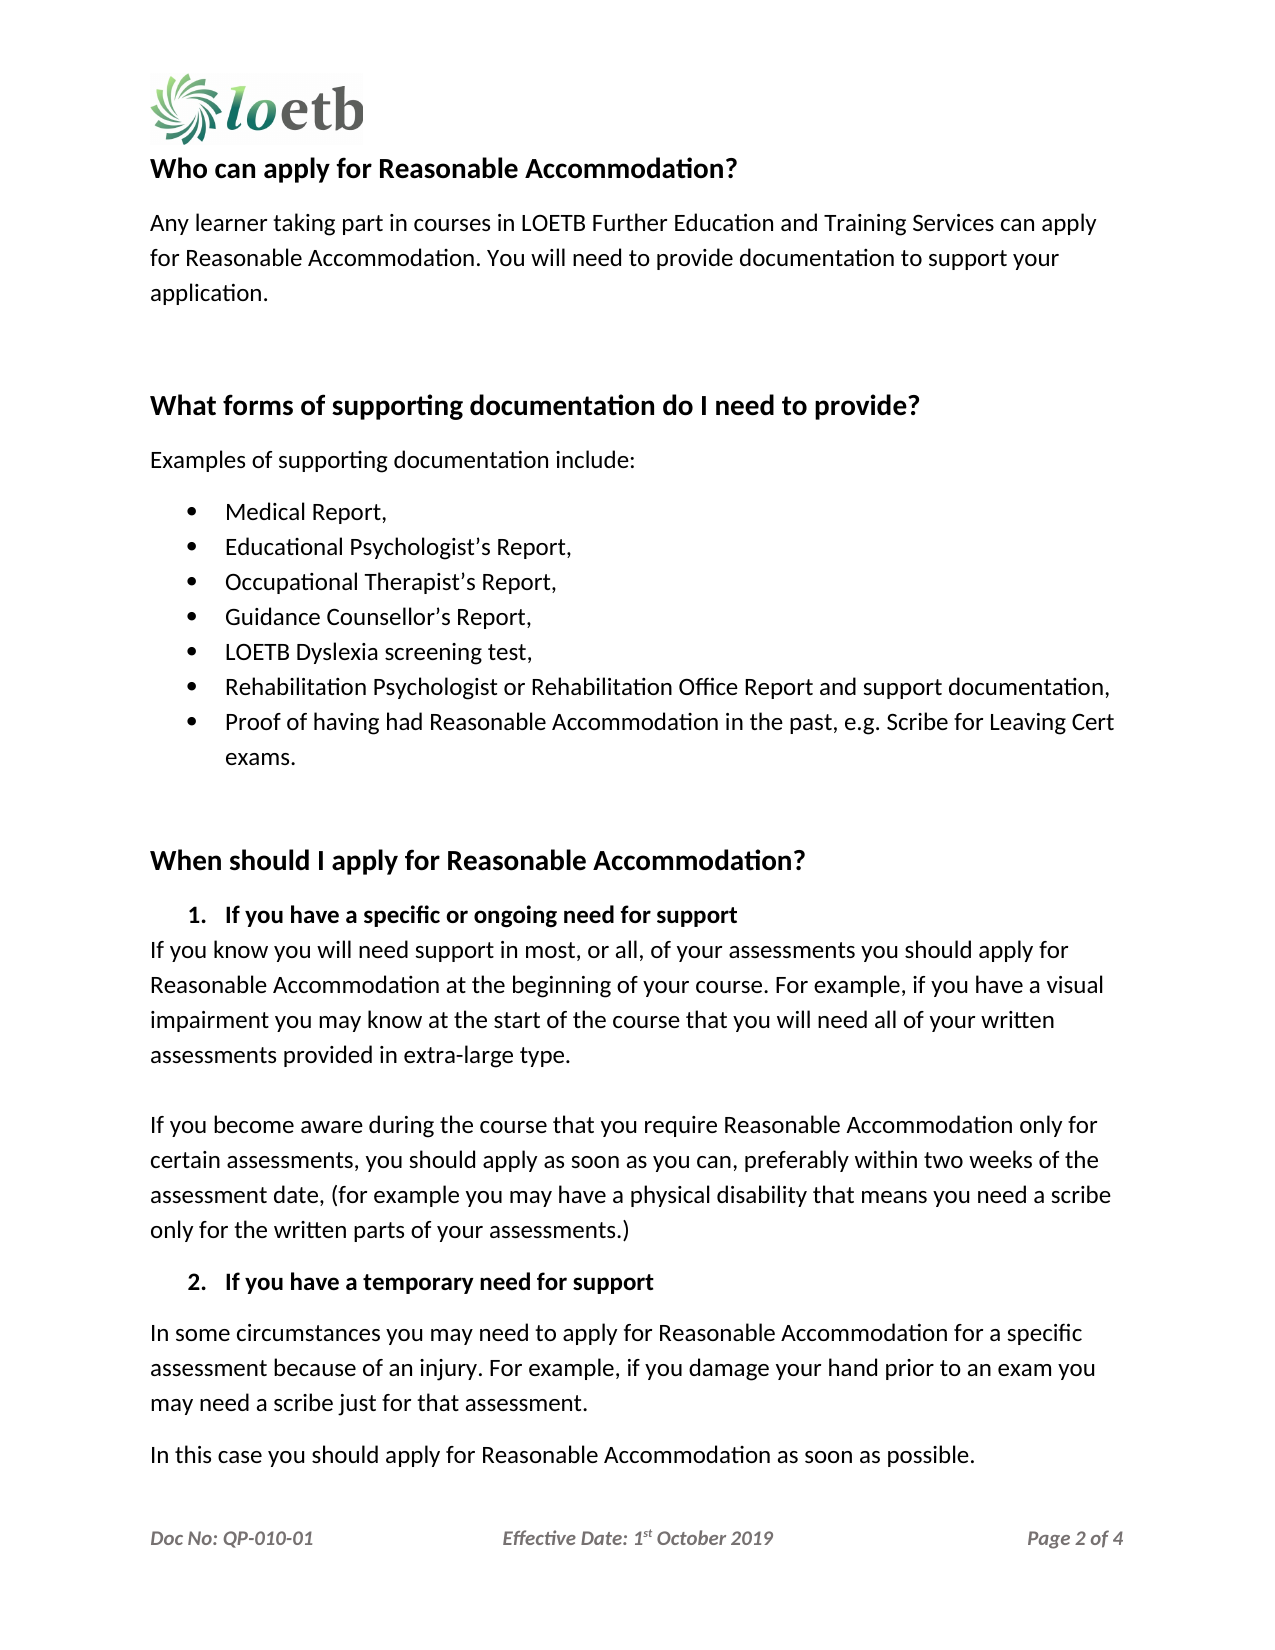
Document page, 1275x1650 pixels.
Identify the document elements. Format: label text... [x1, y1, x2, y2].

list Guidance Counsellor’s Report, [187, 601, 1125, 632]
text In this case you should apply for Reasonable Accommodation as soon as possible. [150, 1439, 1125, 1470]
list Occupational Therapist’s Report, [187, 566, 1125, 597]
text Examples of supporting documentation include: [150, 444, 1125, 475]
list Proof of having had Reasonable Accommodation in the past, e.g. Scribe for Leaving Cert exams. [187, 706, 1125, 772]
picture [150, 73, 363, 145]
text In some circumstances you may need to apply for Reasonable Accommodation for a specific assessment because of an injury. For example, if you damage your hand prior to an exam you may need a scribe just for that assessment. [150, 1318, 1125, 1418]
text If you become aware during the course that you require Reasonable Accommodation only for certain assessments, you should apply as soon as you can, preferably within two weeks of the assessment date, (for example you may have a physical disability that means you need a scribe only for the written parts of your assessments.) [150, 1109, 1125, 1245]
list If you have a specific or ongoing need for support [187, 899, 1125, 930]
text If you know you will need support in most, or all, of your assessments you should apply for Reasonable Accommodation at the beginning of your course. For example, if you have a visual impairment you may know at the start of the course that you will need all of your written assessments provided in extra-large type. [150, 934, 1125, 1070]
list If you have a temporary need for support [187, 1266, 1125, 1296]
text Who can apply for Reasonable Accommodation? [150, 150, 1125, 186]
list Medical Report, [187, 496, 1125, 527]
list LOETB Dyslexia screening test, [187, 636, 1125, 667]
list Educational Psychologist’s Report, [187, 531, 1125, 562]
text When should I apply for Reasonable Accommodation? [150, 842, 1125, 877]
text What forms of supporting documentation do I need to provide? [150, 387, 1125, 422]
text Any learner taking part in courses in LOETB Further Education and Training Services can apply for Reasonable Accommodation. You will need to provide documentation to support your application. [150, 208, 1125, 308]
list Rehabilitation Psychologist or Rehabilitation Office Report and support documentation, [187, 671, 1125, 702]
